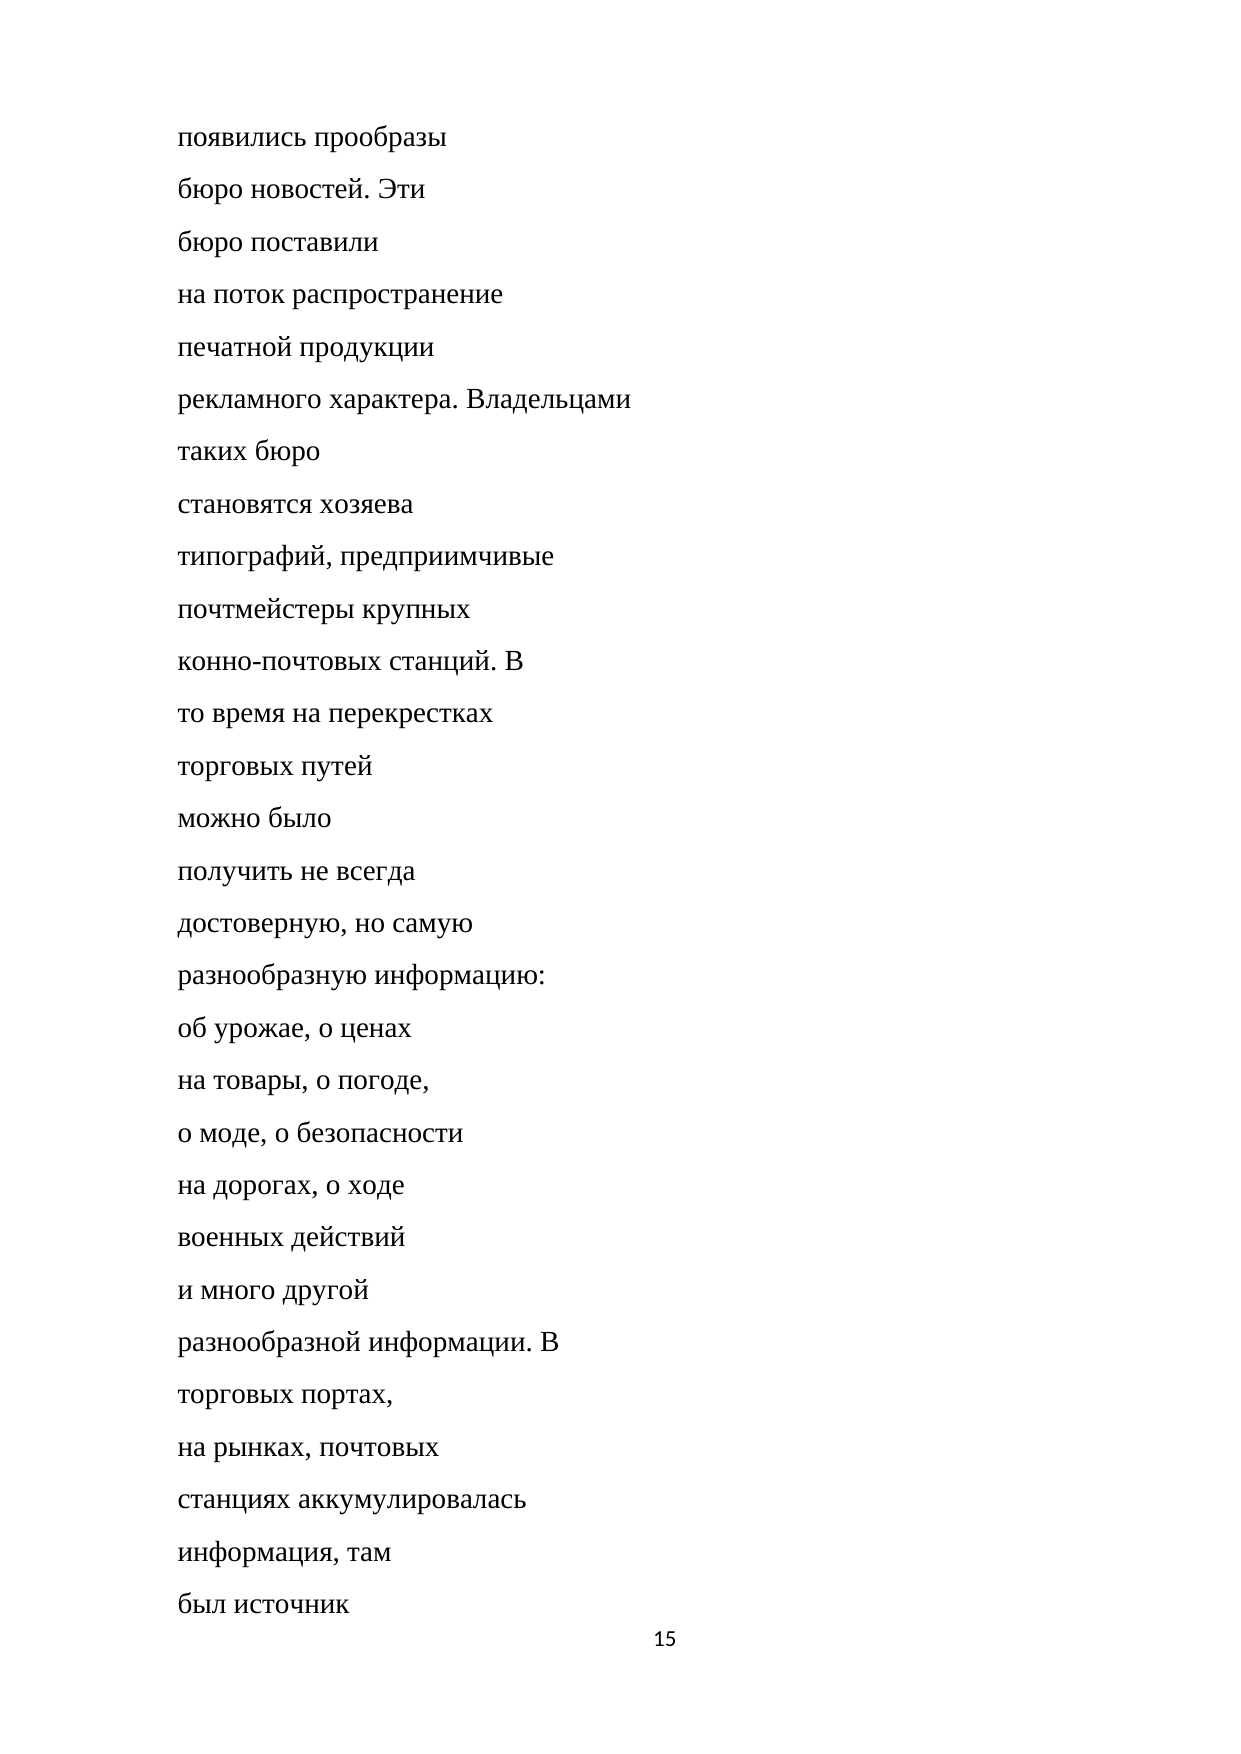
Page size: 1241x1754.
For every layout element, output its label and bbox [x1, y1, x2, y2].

text [177, 118, 1146, 1621]
